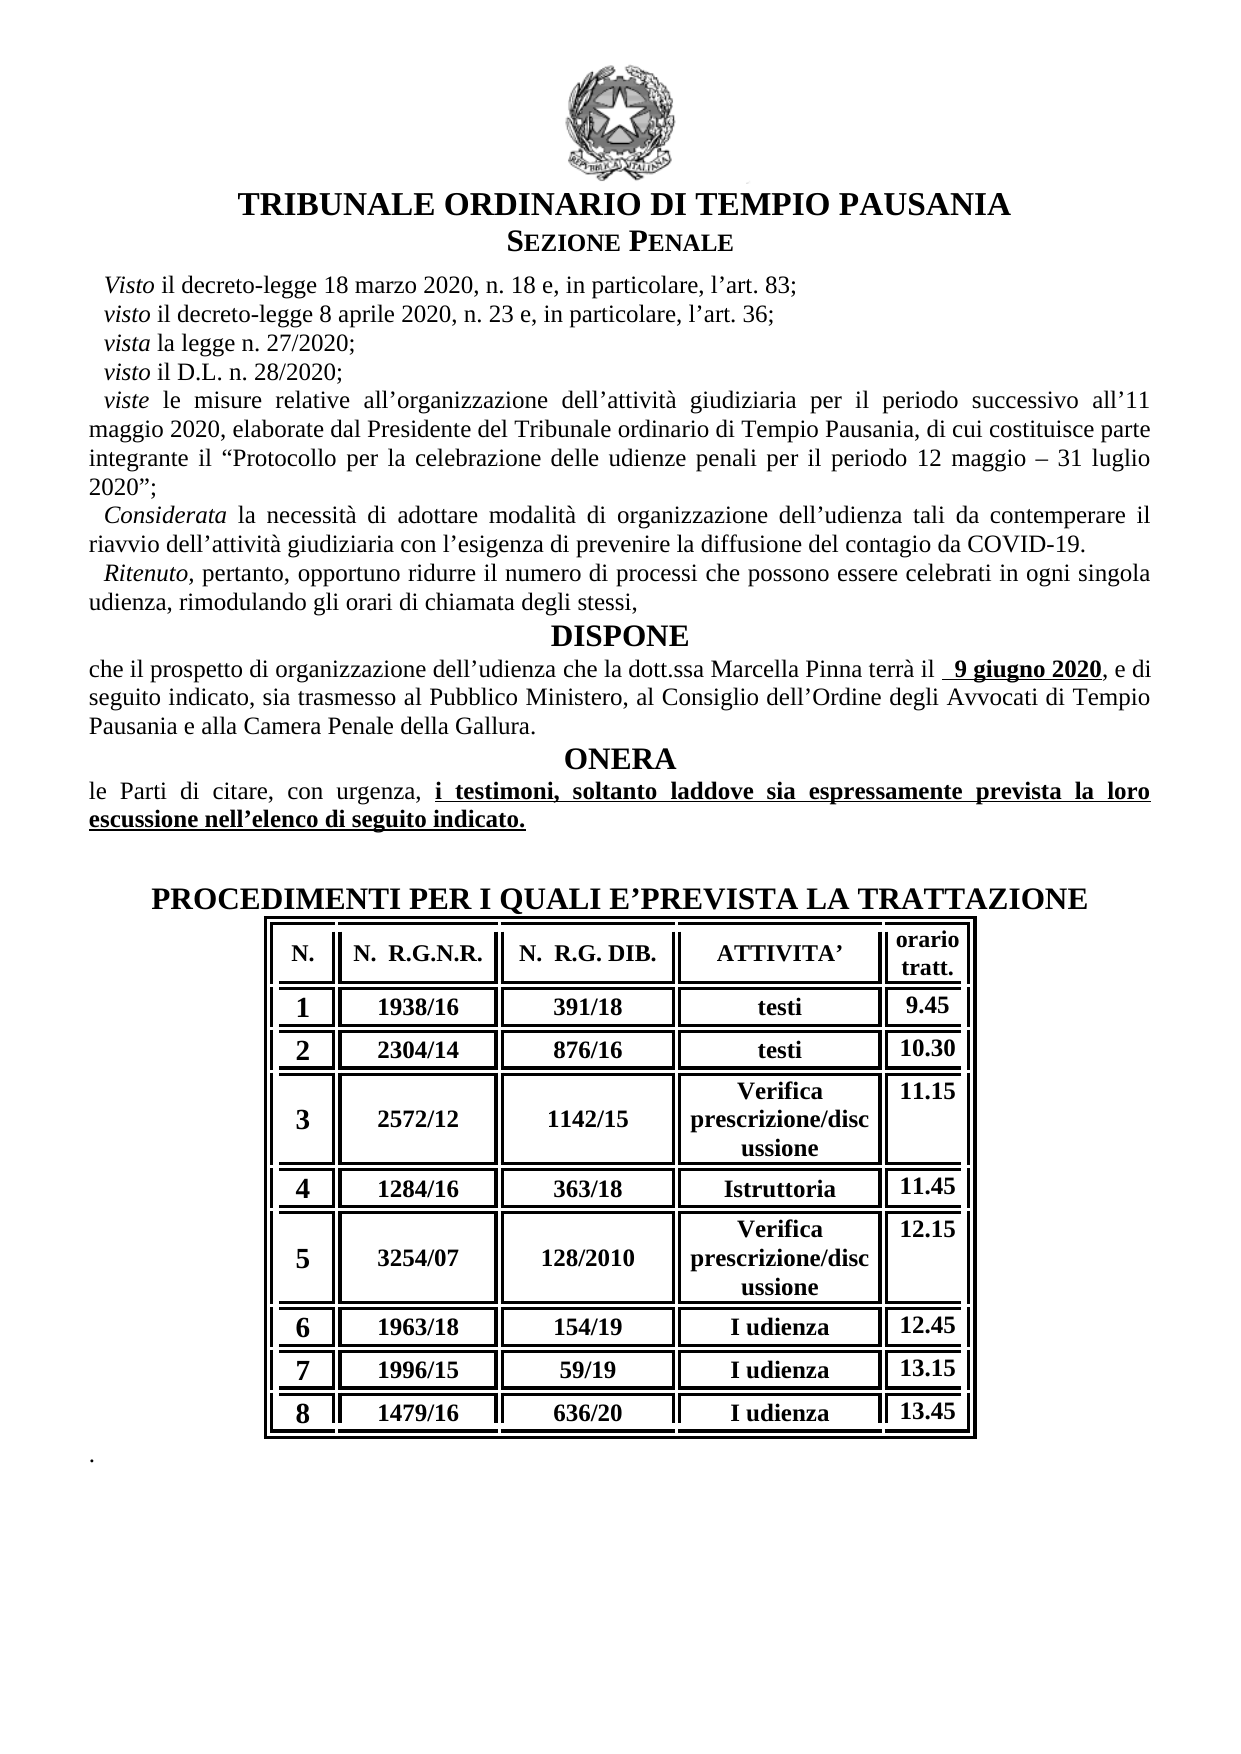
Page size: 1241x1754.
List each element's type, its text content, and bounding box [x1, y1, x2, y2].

text Sezione Penale [89, 222, 1152, 258]
table_cell 10.30 [883, 1024, 972, 1066]
table_cell 3 [269, 1066, 337, 1162]
table_cell 636/20 [499, 1386, 676, 1429]
table_cell 8 [269, 1386, 337, 1429]
table_cell 1284/16 [337, 1162, 499, 1205]
table_cell 3254/07 [337, 1205, 499, 1301]
table_cell 59/19 [499, 1344, 676, 1386]
table_cell 1479/16 [337, 1386, 499, 1429]
table_cell 2 [269, 1024, 337, 1066]
text visto il D.L. n. 28/2020; [89, 357, 1152, 385]
table_cell 2572/12 [337, 1066, 499, 1162]
text Ritenuto, pertanto, opportuno ridurre il numero di processi che possono essere celebrati in ogni singola udienza, rimodulando gli orari di chiamata degli stessi, [89, 558, 1152, 615]
table_cell 391/18 [499, 981, 676, 1023]
table_cell 1963/18 [337, 1301, 499, 1343]
table_cell 363/18 [499, 1162, 676, 1205]
table_cell 2304/14 [337, 1024, 499, 1066]
table_cell 1142/15 [499, 1066, 676, 1162]
table_cell I udienza [676, 1344, 883, 1386]
table_cell 128/2010 [499, 1205, 676, 1301]
text DISPONE [89, 618, 1152, 654]
table_cell 5 [269, 1205, 337, 1301]
table_header N. R.G. DIB. [499, 919, 676, 981]
table_cell testi [676, 1024, 883, 1066]
table_cell I udienza [676, 1301, 883, 1343]
table_cell 11.45 [883, 1162, 972, 1205]
table_cell Verifica prescrizione/discussione [676, 1066, 883, 1162]
table_cell 7 [269, 1344, 337, 1386]
table_cell 154/19 [499, 1301, 676, 1343]
table_cell Istruttoria [676, 1162, 883, 1205]
text TRIBUNALE ORDINARIO DI TEMPIO PAUSANIA [89, 59, 1152, 222]
text PROCEDIMENTI PER I QUALI E’PREVISTA LA TRATTAZIONE [89, 880, 1152, 916]
table_header N. R.G.N.R. [337, 919, 499, 981]
table_header N. [269, 919, 337, 981]
text vista la legge n. 27/2020; [89, 328, 1152, 357]
table_cell 1938/16 [337, 981, 499, 1023]
table_cell 1 [269, 981, 337, 1023]
text visto il decreto-legge 8 aprile 2020, n. 23 e, in particolare, l’art. 36; [89, 299, 1152, 328]
table_cell testi [676, 981, 883, 1023]
text . [89, 1439, 1152, 1467]
table_cell 4 [269, 1162, 337, 1205]
table_cell 12.45 [883, 1301, 972, 1343]
table_cell 11.15 [883, 1066, 972, 1162]
table_header ATTIVITA’ [676, 919, 883, 981]
text che il prospetto di organizzazione dell’udienza che la dott.ssa Marcella Pinna terrà il 9 giugno 2020, e di seguito indicato, sia trasmesso al Pubblico Ministero, al Consiglio dell’Ordine degli Avvocati di Tempio Pausania e alla Camera Penale della Gallura. [89, 654, 1152, 740]
table_cell 876/16 [499, 1024, 676, 1066]
table_header orario tratt. [883, 919, 972, 981]
table_cell I udienza [676, 1386, 883, 1429]
text le Parti di citare, con urgenza, i testimoni, soltanto laddove sia espressamente prevista la loro escussione nell’elenco di seguito indicato. [89, 776, 1152, 833]
text ONERA [89, 740, 1152, 776]
table_cell 13.45 [883, 1386, 972, 1429]
text Considerata la necessità di adottare modalità di organizzazione dell’udienza tali da contemperare il riavvio dell’attività giudiziaria con l’esigenza di prevenire la diffusione del contagio da COVID-19. [89, 500, 1152, 558]
table_cell Verifica prescrizione/discussione [676, 1205, 883, 1301]
text viste le misure relative all’organizzazione dell’attività giudiziaria per il periodo successivo all’11 maggio 2020, elaborate dal Presidente del Tribunale ordinario di Tempio Pausania, di cui costituisce parte integrante il “Protocollo per la celebrazione delle udienze penali per il periodo 12 maggio – 31 luglio 2020”; [89, 385, 1152, 500]
table_cell 6 [269, 1301, 337, 1343]
table_cell 12.15 [883, 1205, 972, 1301]
table_cell 9.45 [883, 981, 972, 1023]
table_cell 1996/15 [337, 1344, 499, 1386]
table_cell 13.15 [883, 1344, 972, 1386]
text Visto il decreto-legge 18 marzo 2020, n. 18 e, in particolare, l’art. 83; [89, 270, 1152, 299]
